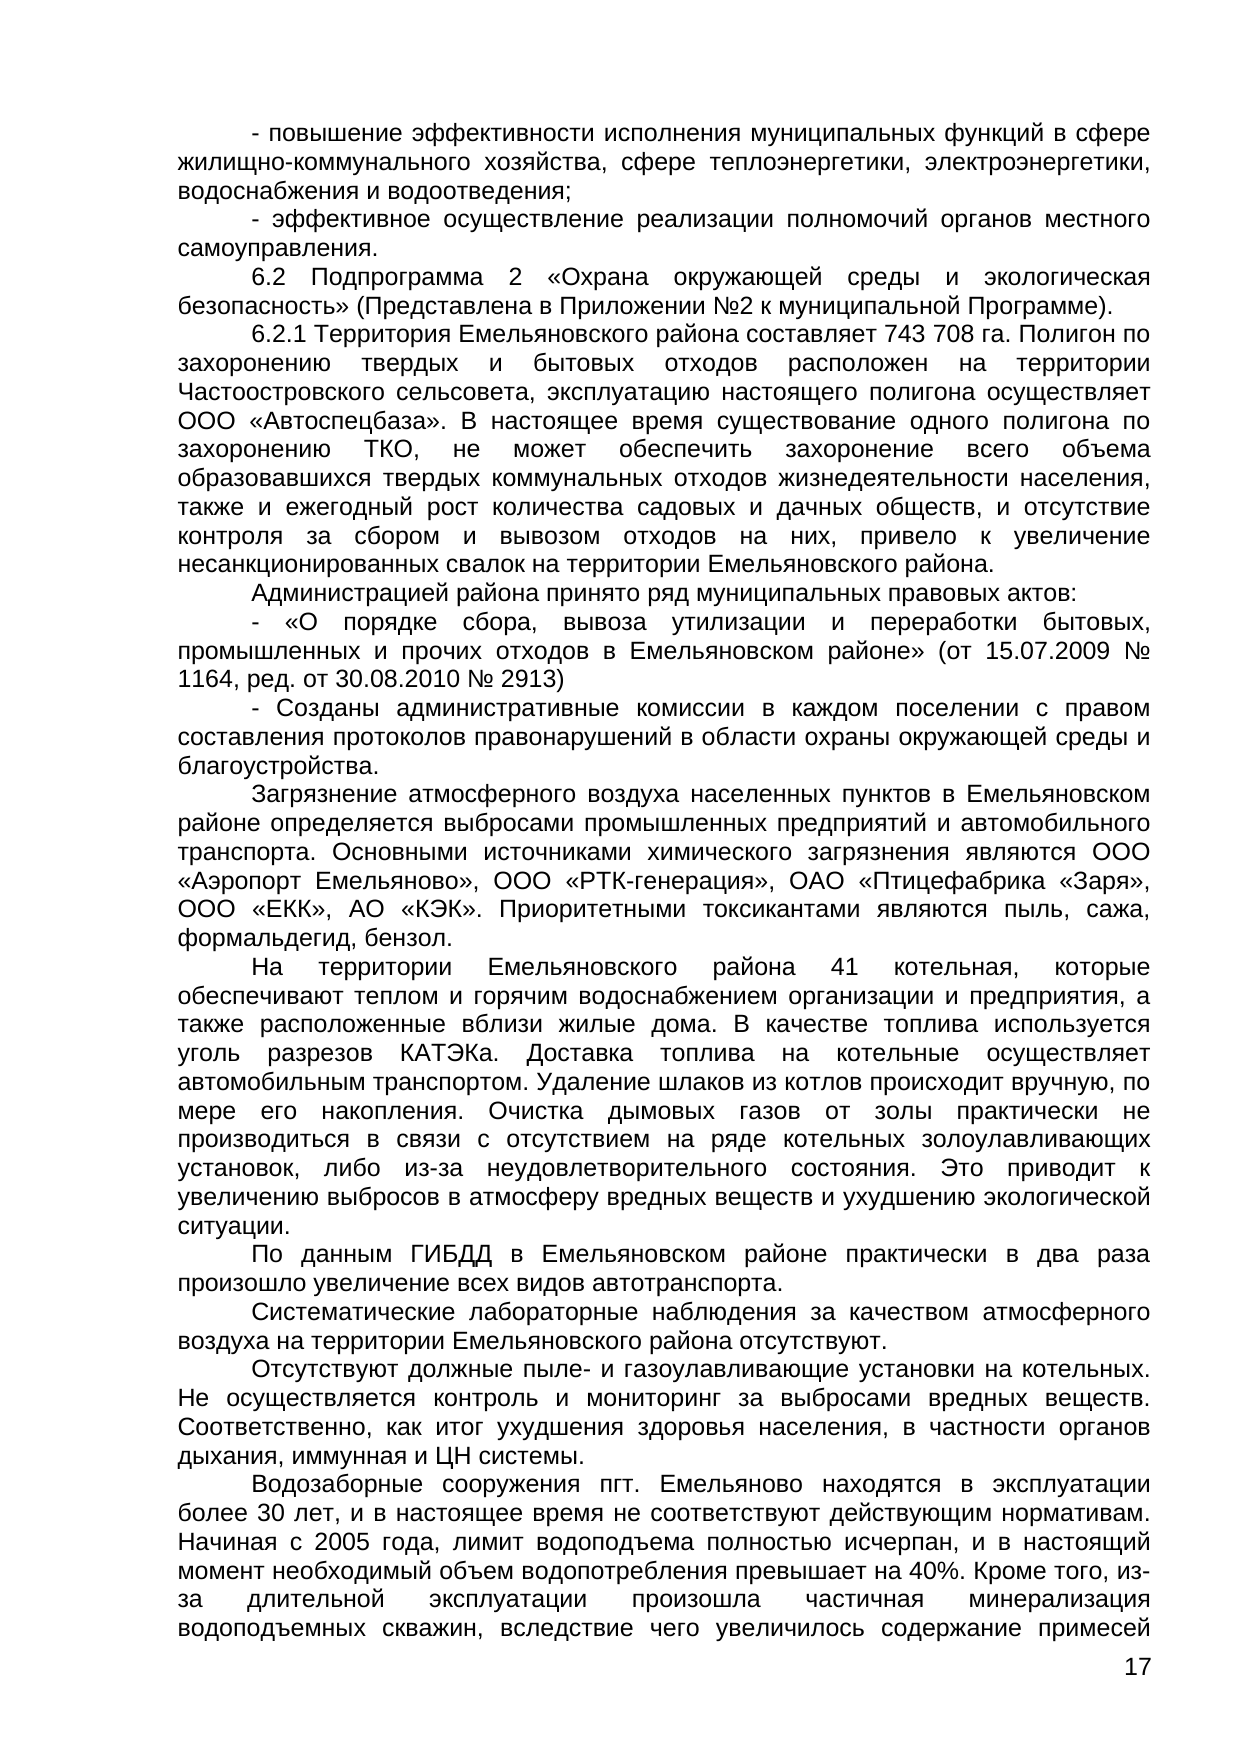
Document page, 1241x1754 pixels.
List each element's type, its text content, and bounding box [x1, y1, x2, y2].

text - повышение эффективности исполнения муниципальных функций в сфере жилищно-коммунального хозяйства, сфере теплоэнергетики, электроэнергетики, водоснабжения и водоотведения; [177, 118, 1152, 204]
text - Созданы административные комиссии в каждом поселении с правом составления протоколов правонарушений в области охраны окружающей среды и благоустройства. [177, 693, 1152, 779]
text Администрацией района принято ряд муниципальных правовых актов: [177, 578, 1152, 607]
text Систематические лабораторные наблюдения за качеством атмосферного воздуха на территории Емельяновского района отсутствуют. [177, 1297, 1152, 1354]
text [177, 1469, 1152, 1642]
text Загрязнение атмосферного воздуха населенных пунктов в Емельяновском районе определяется выбросами промышленных предприятий и автомобильного транспорта. Основными источниками химического загрязнения являются ООО «Аэропорт Емельяново», ООО «РТК-генерация», ОАО «Птицефабрика «Заря», ООО «ЕКК», АО «КЭК». Приоритетными токсикантами являются пыль, сажа, формальдегид, бензол. [177, 779, 1152, 952]
text На территории Емельяновского района 41 котельная, которые обеспечивают теплом и горячим водоснабжением организации и предприятия, а также расположенные вблизи жилые дома. В качестве топлива используется уголь разрезов КАТЭКа. Доставка топлива на котельные осуществляет автомобильным транспортом. Удаление шлаков из котлов происходит вручную, по мере его накопления. Очистка дымовых газов от золы практически не производиться в связи с отсутствием на ряде котельных золоулавливающих установок, либо из-за неудовлетворительного состояния. Это приводит к увеличению выбросов в атмосферу вредных веществ и ухудшению экологической ситуации. [177, 952, 1152, 1239]
text 6.2 Подпрограмма 2 «Охрана окружающей среды и экологическая безопасность» (Представлена в Приложении №2 к муниципальной Программе). [177, 262, 1152, 319]
text - «О порядке сбора, вывоза утилизации и переработки бытовых, промышленных и прочих отходов в Емельяновском районе» (от 15.07.2009 № 1164, ред. от 30.08.2010 № 2913) [177, 607, 1152, 693]
text - эффективное осуществление реализации полномочий органов местного самоуправления. [177, 204, 1152, 262]
text Отсутствуют должные пыле- и газоулавливающие установки на котельных. Не осуществляется контроль и мониторинг за выбросами вредных веществ. Соответственно, как итог ухудшения здоровья населения, в частности органов дыхания, иммунная и ЦН системы. [177, 1354, 1152, 1469]
text 6.2.1 Территория Емельяновского района составляет 743 708 га. Полигон по захоронению твердых и бытовых отходов расположен на территории Частоостровского сельсовета, эксплуатацию настоящего полигона осуществляет ООО «Автоспецбаза». В настоящее время существование одного полигона по захоронению ТКО, не может обеспечить захоронение всего объема образовавшихся твердых коммунальных отходов жизнедеятельности населения, также и ежегодный рост количества садовых и дачных обществ, и отсутствие контроля за сбором и вывозом отходов на них, привело к увеличение несанкционированных свалок на территории Емельяновского района. [177, 319, 1152, 578]
text По данным ГИБДД в Емельяновском районе практически в два раза произошло увеличение всех видов автотранспорта. [177, 1239, 1152, 1297]
